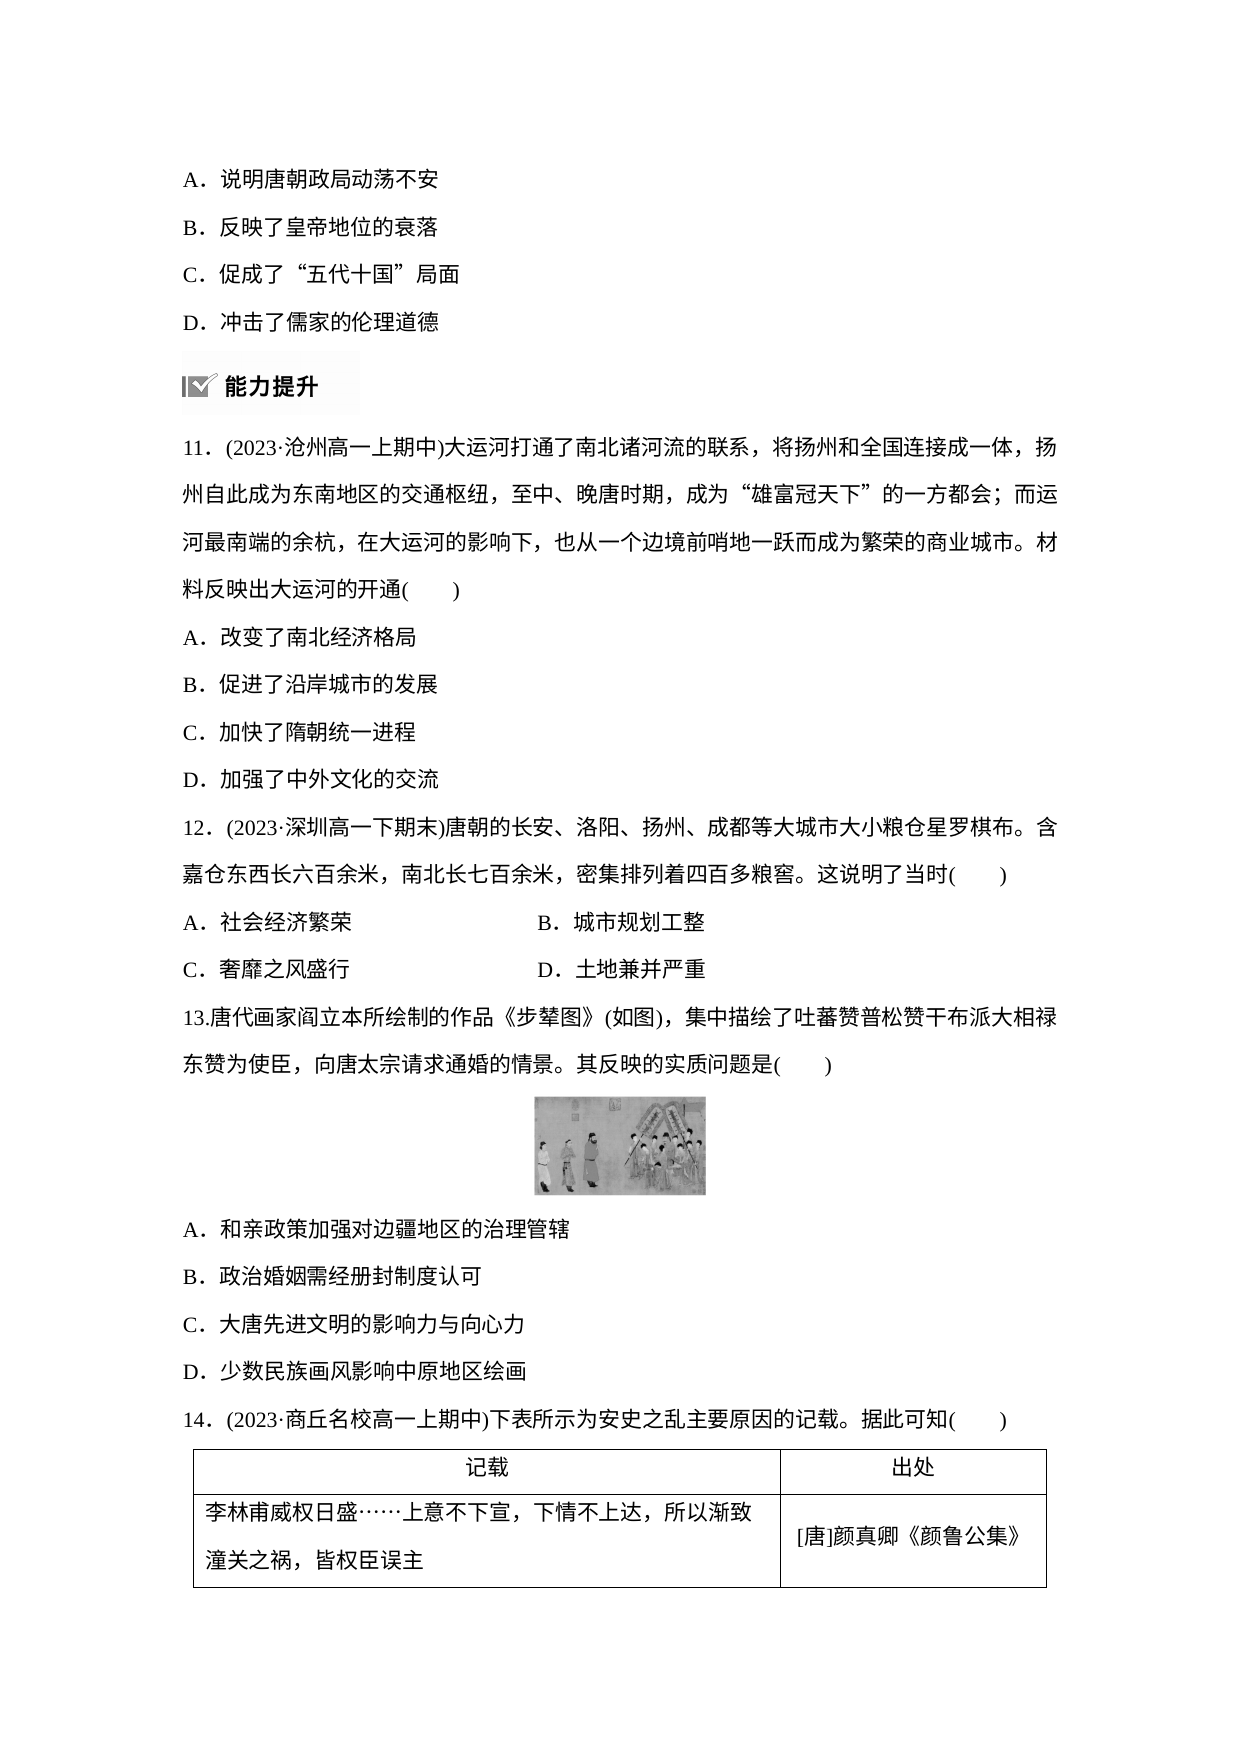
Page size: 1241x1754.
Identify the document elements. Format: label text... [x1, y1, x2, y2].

text A．改变了南北经济格局 [183, 620, 1058, 651]
text C．奢靡之风盛行 D．土地兼并严重 [183, 952, 1058, 984]
picture [531, 1094, 709, 1197]
text B．促进了沿岸城市的发展 [183, 667, 1058, 699]
text B．政治婚姻需经册封制度认可 [183, 1259, 1058, 1291]
text 14．(2023·商丘名校高一上期中)下表所示为安史之乱主要原因的记载。据此可知( ) [183, 1402, 1058, 1433]
table_cell [唐]颜真卿《颜鲁公集》 [781, 1495, 1046, 1587]
text 13.唐代画家阎立本所绘制的作品《步辇图》(如图)，集中描绘了吐蕃赞普松赞干布派大相禄东赞为使臣，向唐太宗请求通婚的情景。其反映的实质问题是( ) [183, 1000, 1058, 1079]
text A．说明唐朝政局动荡不安 [183, 162, 1058, 194]
text B．反映了皇帝地位的衰落 [183, 209, 1058, 241]
text D．冲击了儒家的伦理道德 [183, 304, 1058, 336]
picture [182, 351, 360, 415]
text D．加强了中外文化的交流 [183, 762, 1058, 794]
text C．加快了隋朝统一进程 [183, 715, 1058, 746]
text C．大唐先进文明的影响力与向心力 [183, 1307, 1058, 1338]
text A．和亲政策加强对边疆地区的治理管辖 [183, 1212, 1058, 1243]
table_header 记载 [194, 1450, 780, 1494]
table_cell 李林甫威权日盛……上意不下宣，下情不上达，所以渐致潼关之祸，皆权臣误主 [194, 1495, 780, 1587]
text D．少数民族画风影响中原地区绘画 [183, 1354, 1058, 1386]
text 11．(2023·沧州高一上期中)大运河打通了南北诸河流的联系，将扬州和全国连接成一体，扬州自此成为东南地区的交通枢纽，至中、晚唐时期，成为“雄富冠天下”的一方都会；而运河最南端的余杭，在大运河的影响下，也从一个边境前哨地一跃而成为繁荣的商业城市。材料反映出大运河的开通( ) [183, 430, 1058, 604]
text A．社会经济繁荣 B．城市规划工整 [183, 905, 1058, 936]
table_header 出处 [781, 1450, 1046, 1494]
text C．促成了“五代十国”局面 [183, 257, 1058, 289]
text 12．(2023·深圳高一下期末)唐朝的长安、洛阳、扬州、成都等大城市大小粮仓星罗棋布。含嘉仓东西长六百余米，南北长七百余米，密集排列着四百多粮窖。这说明了当时( ) [183, 810, 1058, 889]
